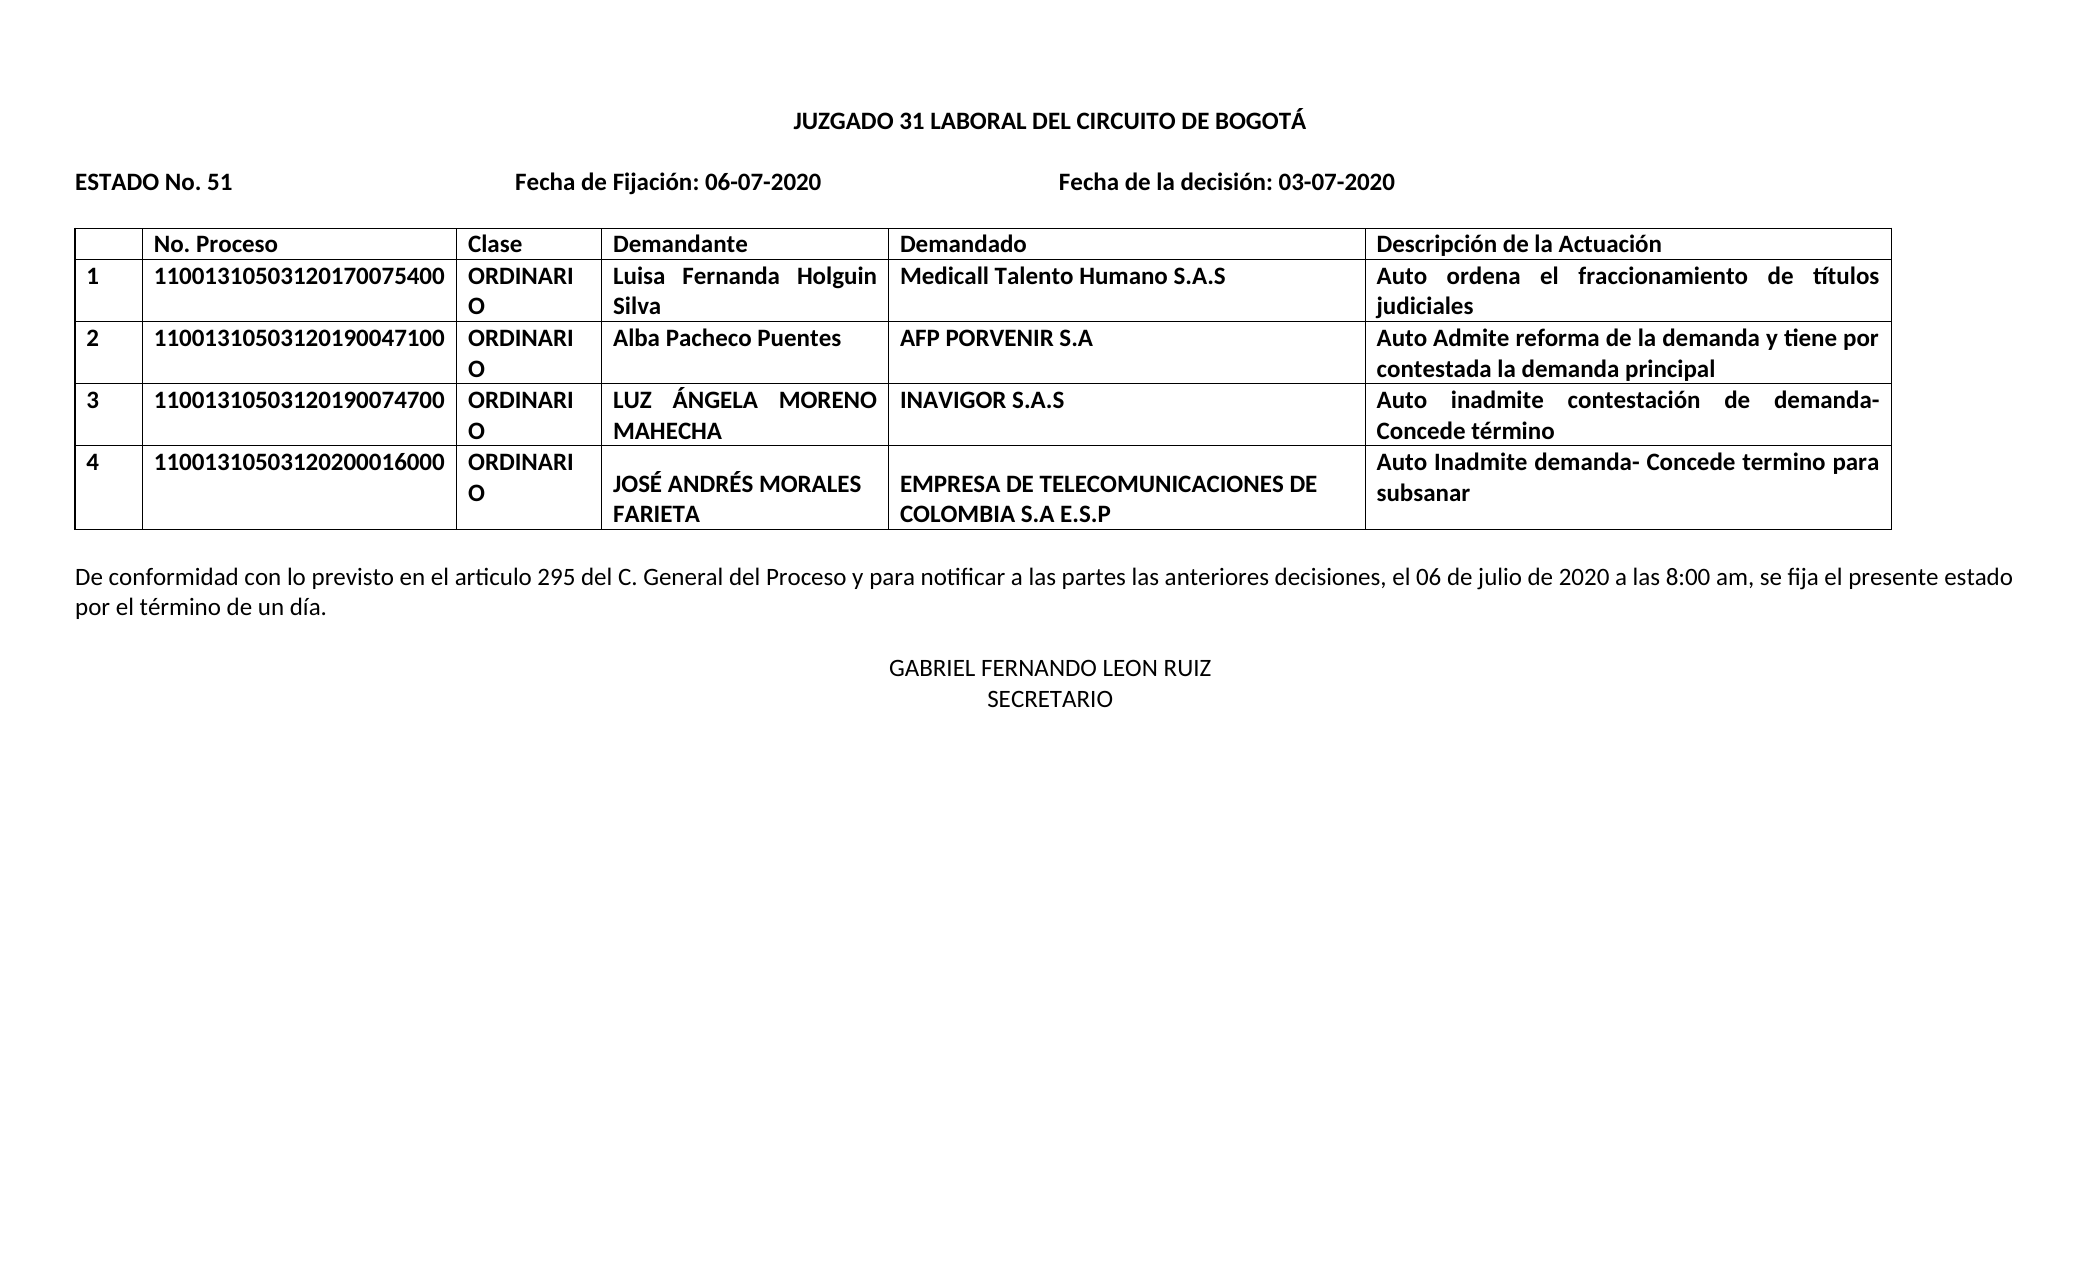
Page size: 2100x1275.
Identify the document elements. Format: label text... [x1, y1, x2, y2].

table_cell Auto Inadmite demanda- Concede termino para subsanar [1366, 446, 1891, 529]
text GABRIEL FERNANDO LEON RUIZ [75, 652, 2025, 683]
table_cell 3 [76, 384, 142, 445]
table_header [76, 229, 142, 259]
table_cell Auto inadmite contestación de demanda- Concede término [1366, 384, 1891, 445]
table_cell 2 [76, 322, 142, 383]
table_header Clase [457, 229, 601, 259]
table_cell ORDINARIO [457, 322, 601, 383]
table_cell 11001310503120170075400 [143, 260, 456, 321]
text De conformidad con lo previsto en el articulo 295 del C. General del Proceso y para notificar a las partes las anteriores decisiones, el 06 de julio de 2020 a las 8:00 am, se fija el presente estado por el término de un día. [75, 561, 2025, 622]
table_cell 4 [76, 446, 142, 529]
table_cell AFP PORVENIR S.A [889, 322, 1365, 383]
table_cell 11001310503120190074700 [143, 384, 456, 445]
table_cell ORDINARIO [457, 384, 601, 445]
table_cell ORDINARIO [457, 260, 601, 321]
table_cell Medicall Talento Humano S.A.S [889, 260, 1365, 321]
table_header No. Proceso [143, 229, 456, 259]
text ESTADO No. 51 Fecha de Fijación: 06-07-2020 Fecha de la decisión: 03-07-2020 [75, 167, 2025, 197]
table_cell INAVIGOR S.A.S [889, 384, 1365, 445]
table_cell ORDINARIO [457, 446, 601, 529]
table_header Descripción de la Actuación [1366, 229, 1891, 259]
table_cell JOSÉ ANDRÉS MORALES FARIETA [602, 446, 888, 529]
text JUZGADO 31 LABORAL DEL CIRCUITO DE BOGOTÁ [75, 106, 2025, 136]
text SECRETARIO [75, 683, 2025, 713]
table_cell 11001310503120190047100 [143, 322, 456, 383]
table_header Demandante [602, 229, 888, 259]
table_cell Luisa Fernanda Holguin Silva [602, 260, 888, 321]
table_header Demandado [889, 229, 1365, 259]
table_cell Auto Admite reforma de la demanda y tiene por contestada la demanda principal [1366, 322, 1891, 383]
table_cell Alba Pacheco Puentes [602, 322, 888, 383]
table_cell LUZ ÁNGELA MORENO MAHECHA [602, 384, 888, 445]
table_cell Auto ordena el fraccionamiento de títulos judiciales [1366, 260, 1891, 321]
table_cell 11001310503120200016000 [143, 446, 456, 529]
table_cell EMPRESA DE TELECOMUNICACIONES DE COLOMBIA S.A E.S.P [889, 446, 1365, 529]
table_cell 1 [76, 260, 142, 321]
